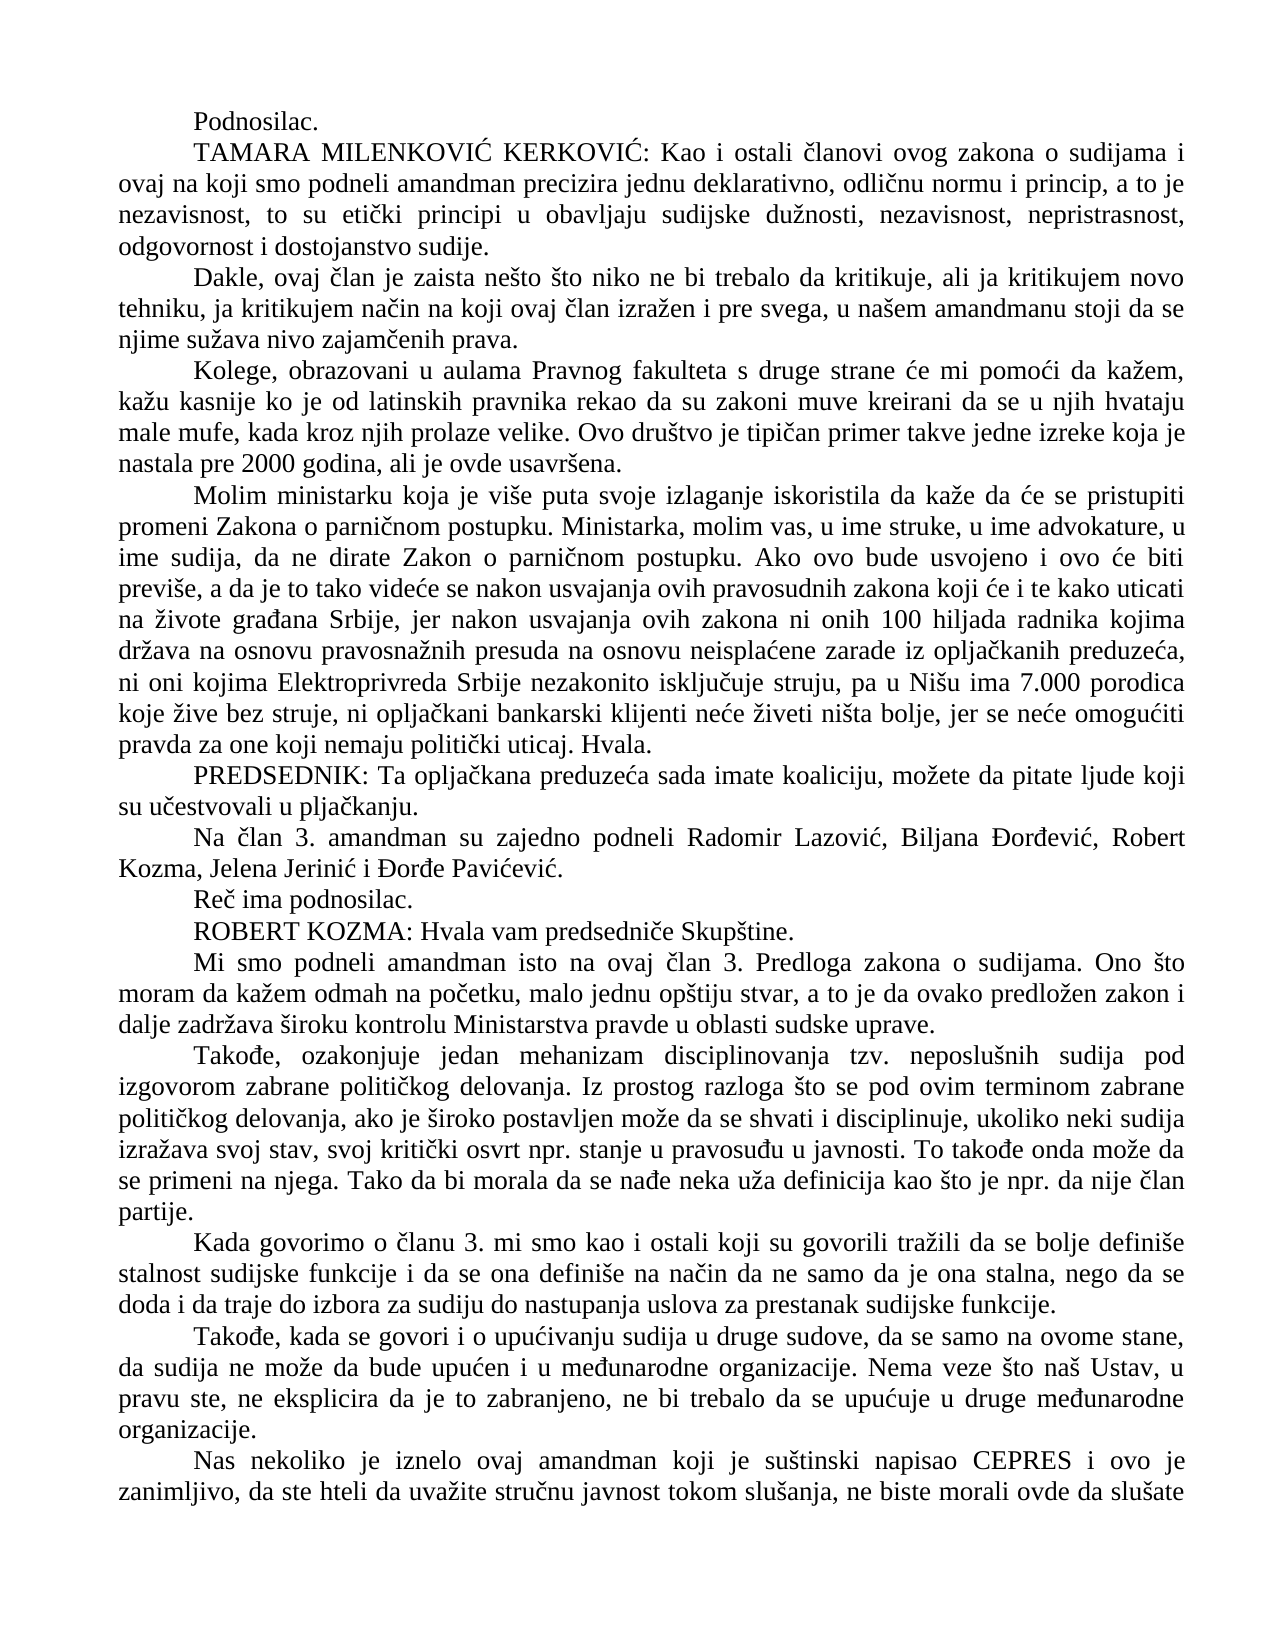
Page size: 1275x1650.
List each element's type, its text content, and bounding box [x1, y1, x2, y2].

text Kolege, obrazovani u aulama Pravnog fakulteta s druge strane će mi pomoći da kažem, kažu kasnije ko je od latinskih pravnika rekao da su zakoni muve kreirani da se u njih hvataju male mufe, kada kroz njih prolaze velike. Ovo društvo je tipičan primer takve jedne izreke koja je nastala pre 2000 godina, ali je ovde usavršena. [118, 354, 1186, 479]
text Podnosilac. [118, 105, 1186, 136]
text Mi smo podneli amandman isto na ovaj član 3. Predloga zakona o sudijama. Ono što moram da kažem odmah na početku, malo jednu opštiju stvar, a to je da ovako predložen zakon i dalje zadržava široku kontrolu Ministarstva pravde u oblasti sudske uprave. [118, 946, 1186, 1039]
text PREDSEDNIK: Ta opljačkana preduzeća sada imate koaliciju, možete da pitate ljude koji su učestvovali u pljačkanju. [118, 759, 1186, 821]
text Takođe, ozakonjuje jedan mehanizam disciplinovanja tzv. neposlušnih sudija pod izgovorom zabrane političkog delovanja. Iz prostog razloga što se pod ovim terminom zabrane političkog delovanja, ako je široko postavljen može da se shvati i disciplinuje, ukoliko neki sudija izražava svoj stav, svoj kritički osvrt npr. stanje u pravosuđu u javnosti. To takođe onda može da se primeni na njega. Tako da bi morala da se nađe neka uža definicija kao što je npr. da nije član partije. [118, 1039, 1186, 1226]
text Na član 3. amandman su zajedno podneli Radomir Lazović, Biljana Đorđević, Robert Kozma, Jelena Jerinić i Đorđe Pavićević. [118, 821, 1186, 884]
text Dakle, ovaj član je zaista nešto što niko ne bi trebalo da kritikuje, ali ja kritikujem novo tehniku, ja kritikujem način na koji ovaj član izražen i pre svega, u našem amandmanu stoji da se njime sužava nivo zajamčenih prava. [118, 261, 1186, 354]
text Reč ima podnosilac. [118, 884, 1186, 915]
text Molim ministarku koja je više puta svoje izlaganje iskoristila da kaže da će se pristupiti promeni Zakona o parničnom postupku. Ministarka, molim vas, u ime struke, u ime advokature, u ime sudija, da ne dirate Zakon o parničnom postupku. Ako ovo bude usvojeno i ovo će biti previše, a da je to tako videće se nakon usvajanja ovih pravosudnih zakona koji će i te kako uticati na živote građana Srbije, jer nakon usvajanja ovih zakona ni onih 100 hiljada radnika kojima država na osnovu pravosnažnih presuda na osnovu neisplaćene zarade iz opljačkanih preduzeća, ni oni kojima Elektroprivreda Srbije nezakonito isključuje struju, pa u Nišu ima 7.000 porodica koje žive bez struje, ni opljačkani bankarski klijenti neće živeti ništa bolje, jer se neće omogućiti pravda za one koji nemaju politički uticaj. Hvala. [118, 479, 1186, 759]
text Takođe, kada se govori i o upućivanju sudija u druge sudove, da se samo na ovome stane, da sudija ne može da bude upućen i u međunarodne organizacije. Nema veze što naš Ustav, u pravu ste, ne eksplicira da je to zabranjeno, ne bi trebalo da se upućuje u druge međunarodne organizacije. [118, 1320, 1186, 1444]
text TAMARA MILENKOVIĆ KERKOVIĆ: Kao i ostali članovi ovog zakona o sudijama i ovaj na koji smo podneli amandman precizira jednu deklarativno, odličnu normu i princip, a to je nezavisnost, to su etički principi u obavljaju sudijske dužnosti, nezavisnost, nepristrasnost, odgovornost i dostojanstvo sudije. [118, 136, 1186, 261]
text ROBERT KOZMA: Hvala vam predsedniče Skupštine. [118, 915, 1186, 946]
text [118, 1444, 1186, 1507]
text Kada govorimo o članu 3. mi smo kao i ostali koji su govorili tražili da se bolje definiše stalnost sudijske funkcije i da se ona definiše na način da ne samo da je ona stalna, nego da se doda i da traje do izbora za sudiju do nastupanja uslova za prestanak sudijske funkcije. [118, 1226, 1186, 1320]
